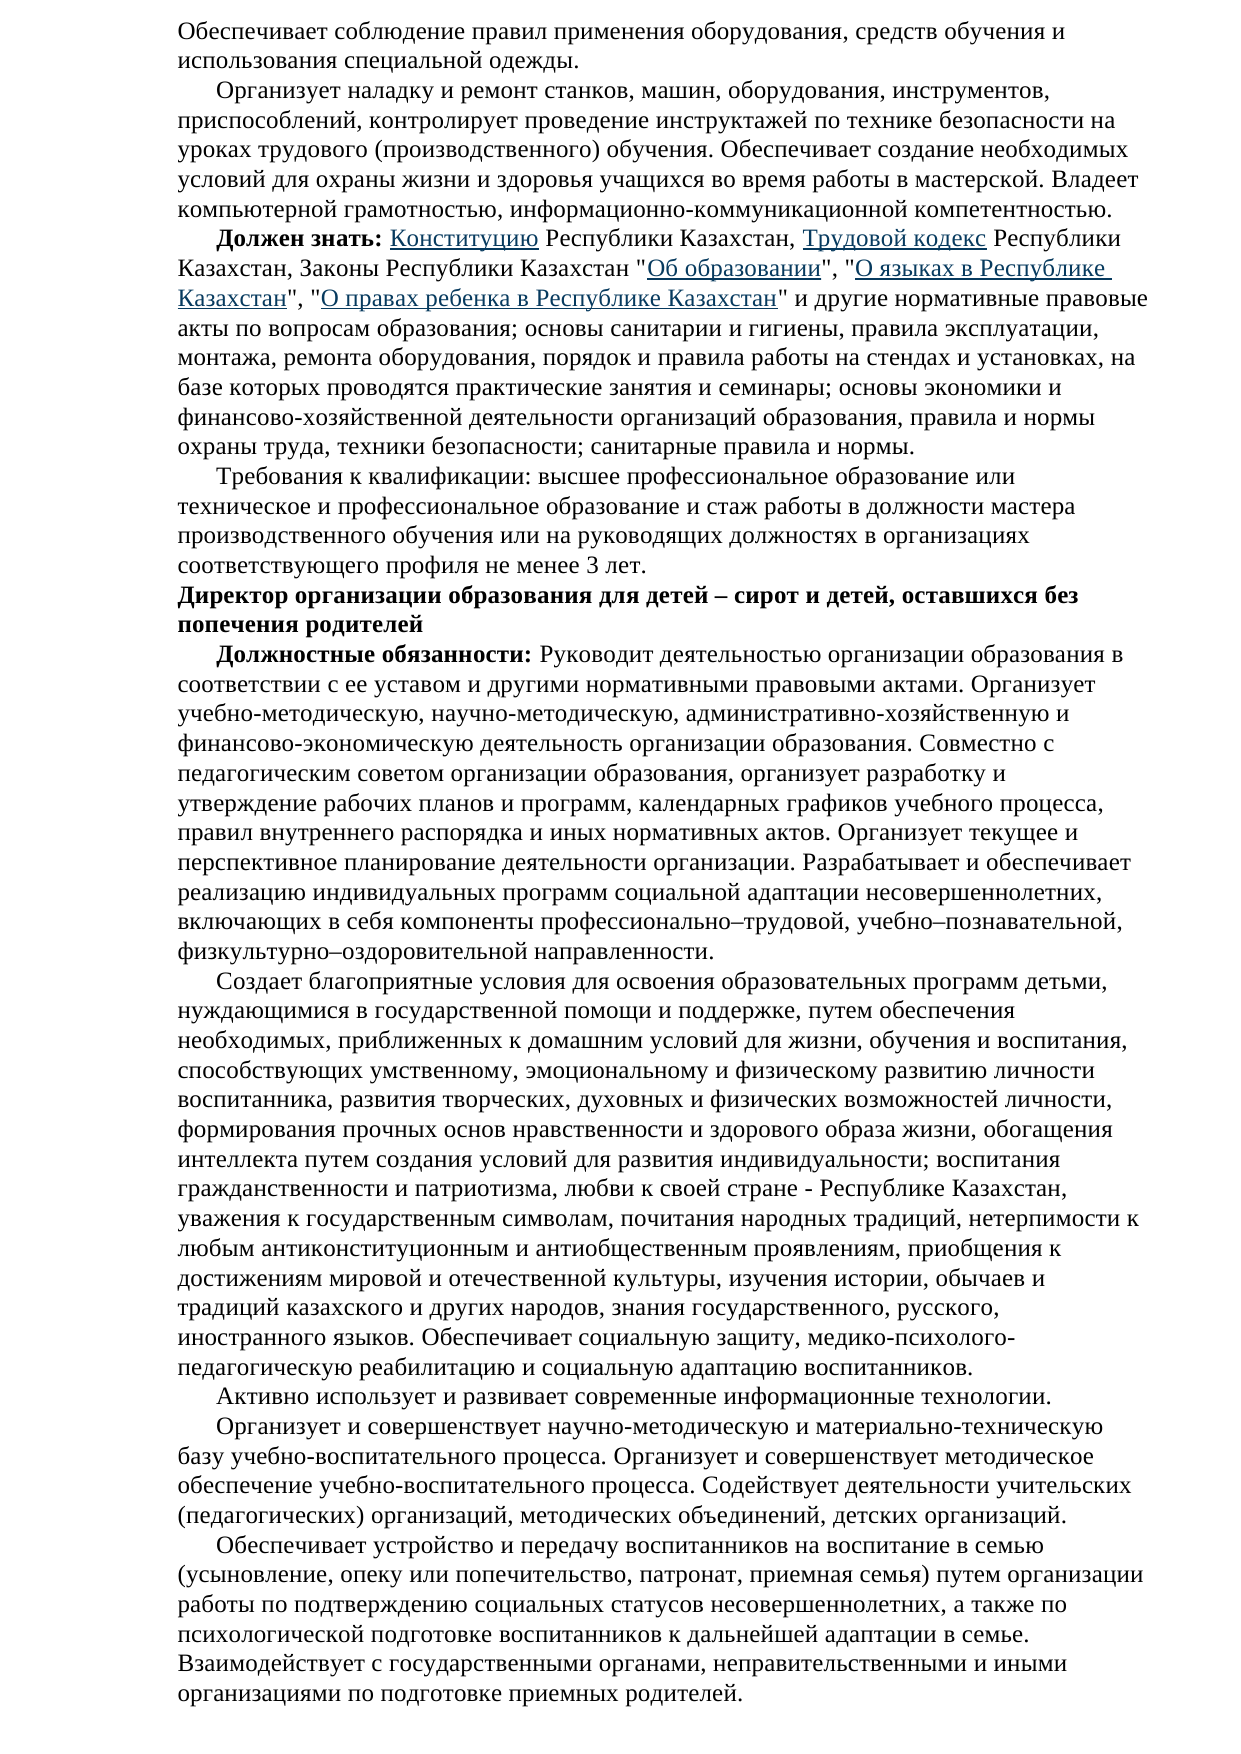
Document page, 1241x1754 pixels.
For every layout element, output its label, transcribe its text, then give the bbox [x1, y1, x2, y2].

text Должностные обязанности: Руководит деятельностью организации образования в соответствии с ее уставом и другими нормативными правовыми актами. Организует учебно-методическую, научно-методическую, административно-хозяйственную и финансово-экономическую деятельность организации образования. Совместно с педагогическим советом организации образования, организует разработку и утверждение рабочих планов и программ, календарных графиков учебного процесса, правил внутреннего распорядка и иных нормативных актов. Организует текущее и перспективное планирование деятельности организации. Разрабатывает и обеспечивает реализацию индивидуальных программ социальной адаптации несовершеннолетних, включающих в себя компоненты профессионально–трудовой, учебно–познавательной, физкультурно–оздоровительной направленности. [177, 638, 1152, 965]
text Создает благоприятные условия для освоения образовательных программ детьми, нуждающимися в государственной помощи и поддержке, путем обеспечения необходимых, приближенных к домашним условий для жизни, обучения и воспитания, способствующих умственному, эмоциональному и физическому развитию личности воспитанника, развития творческих, духовных и физических возможностей личности, формирования прочных основ нравственности и здорового образа жизни, обогащения интеллекта путем создания условий для развития индивидуальности; воспитания гражданственности и патриотизма, любви к своей стране - Республике Казахстан, уважения к государственным символам, почитания народных традиций, нетерпимости к любым антиконституционным и антиобщественным проявлениям, приобщения к достижениям мировой и отечественной культуры, изучения истории, обычаев и традиций казахского и других народов, знания государственного, русского, иностранного языков. Обеспечивает социальную защиту, медико-психолого-педагогическую реабилитацию и социальную адаптацию воспитанников. [177, 965, 1152, 1380]
text Должен знать: Конституцию Республики Казахстан, Трудовой кодекс Республики Казахстан, Законы Республики Казахстан "Об образовании", "О языках в Республике Казахстан", "О правах ребенка в Республике Казахстан" и другие нормативные правовые акты по вопросам образования; основы санитарии и гигиены, правила эксплуатации, монтажа, ремонта оборудования, порядок и правила работы на стендах и установках, на базе которых проводятся практические занятия и семинары; основы экономики и финансово-хозяйственной деятельности организаций образования, правила и нормы охраны труда, техники безопасности; санитарные правила и нормы. [177, 223, 1152, 460]
text Активно использует и развивает современные информационные технологии. [177, 1380, 1152, 1410]
text Организует и совершенствует научно-методическую и материально-техническую базу учебно-воспитательного процесса. Организует и совершенствует методическое обеспечение учебно-воспитательного процесса. Содействует деятельности учительских (педагогических) организаций, методических объединений, детских организаций. [177, 1410, 1152, 1529]
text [177, 15, 1152, 74]
text Организует наладку и ремонт станков, машин, оборудования, инструментов, приспособлений, контролирует проведение инструктажей по технике безопасности на уроках трудового (производственного) обучения. Обеспечивает создание необходимых условий для охраны жизни и здоровья учащихся во время работы в мастерской. Владеет компьютерной грамотностью, информационно-коммуникационной компетентностью. [177, 74, 1152, 223]
text Обеспечивает устройство и передачу воспитанников на воспитание в семью (усыновление, опеку или попечительство, патронат, приемная семья) путем организации работы по подтверждению социальных статусов несовершеннолетних, а также по психологической подготовке воспитанников к дальнейшей адаптации в семье. Взаимодействует с государственными органами, неправительственными и иными организациями по подготовке приемных родителей. [177, 1529, 1152, 1707]
text Директор организации образования для детей – сирот и детей, оставшихся без попечения родителей [177, 579, 1152, 638]
text Требования к квалификации: высшее профессиональное образование или техническое и профессиональное образование и стаж работы в должности мастера производственного обучения или на руководящих должностях в организациях соответствующего профиля не менее 3 лет. [177, 460, 1152, 579]
